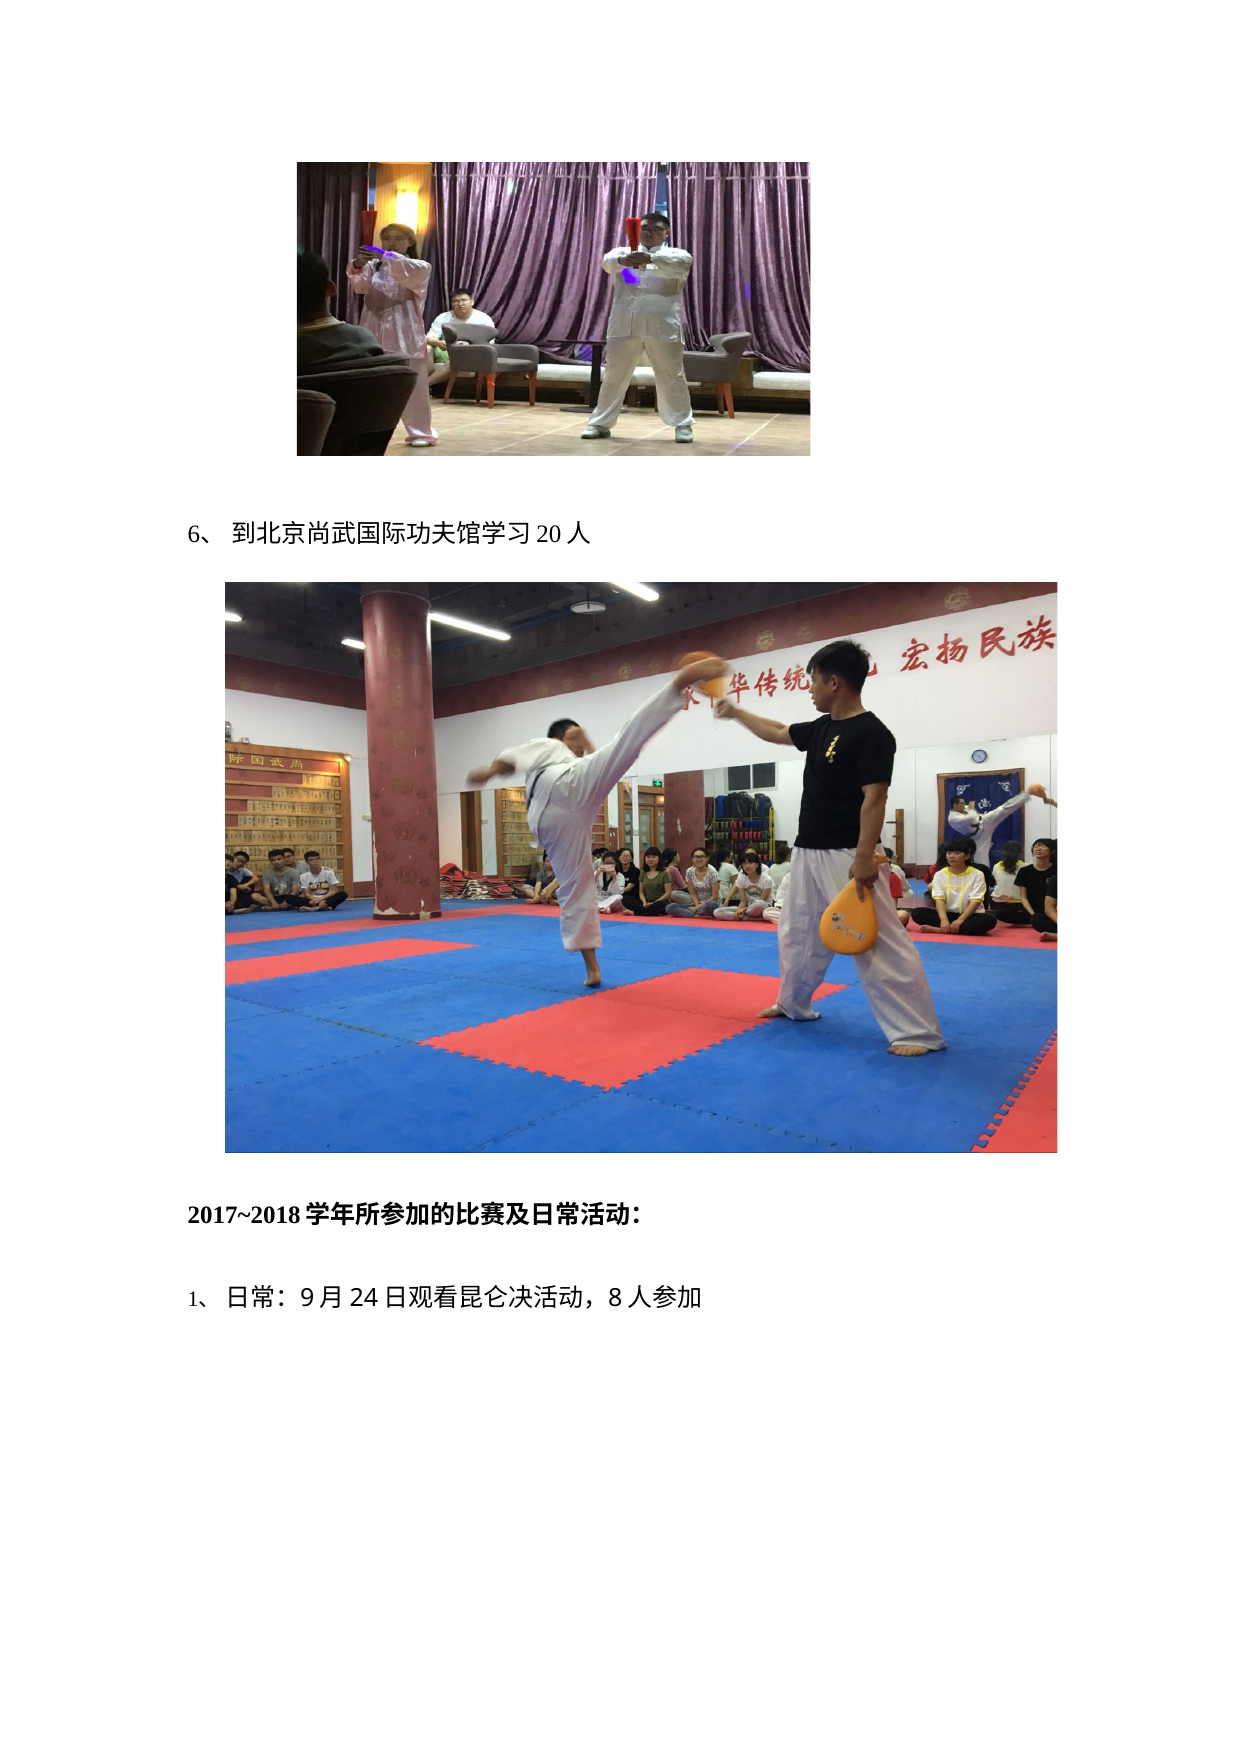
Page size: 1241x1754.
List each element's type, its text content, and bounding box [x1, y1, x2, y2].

text 2017~2018学年所参加的比赛及日常活动： [187, 1180, 1053, 1245]
list 到北京尚武国际功夫馆学习20人 [187, 499, 1053, 564]
picture [225, 582, 1058, 1153]
picture [296, 162, 811, 456]
list 日常：9月24日观看昆仑决活动，8人参加 [187, 1263, 1053, 1328]
